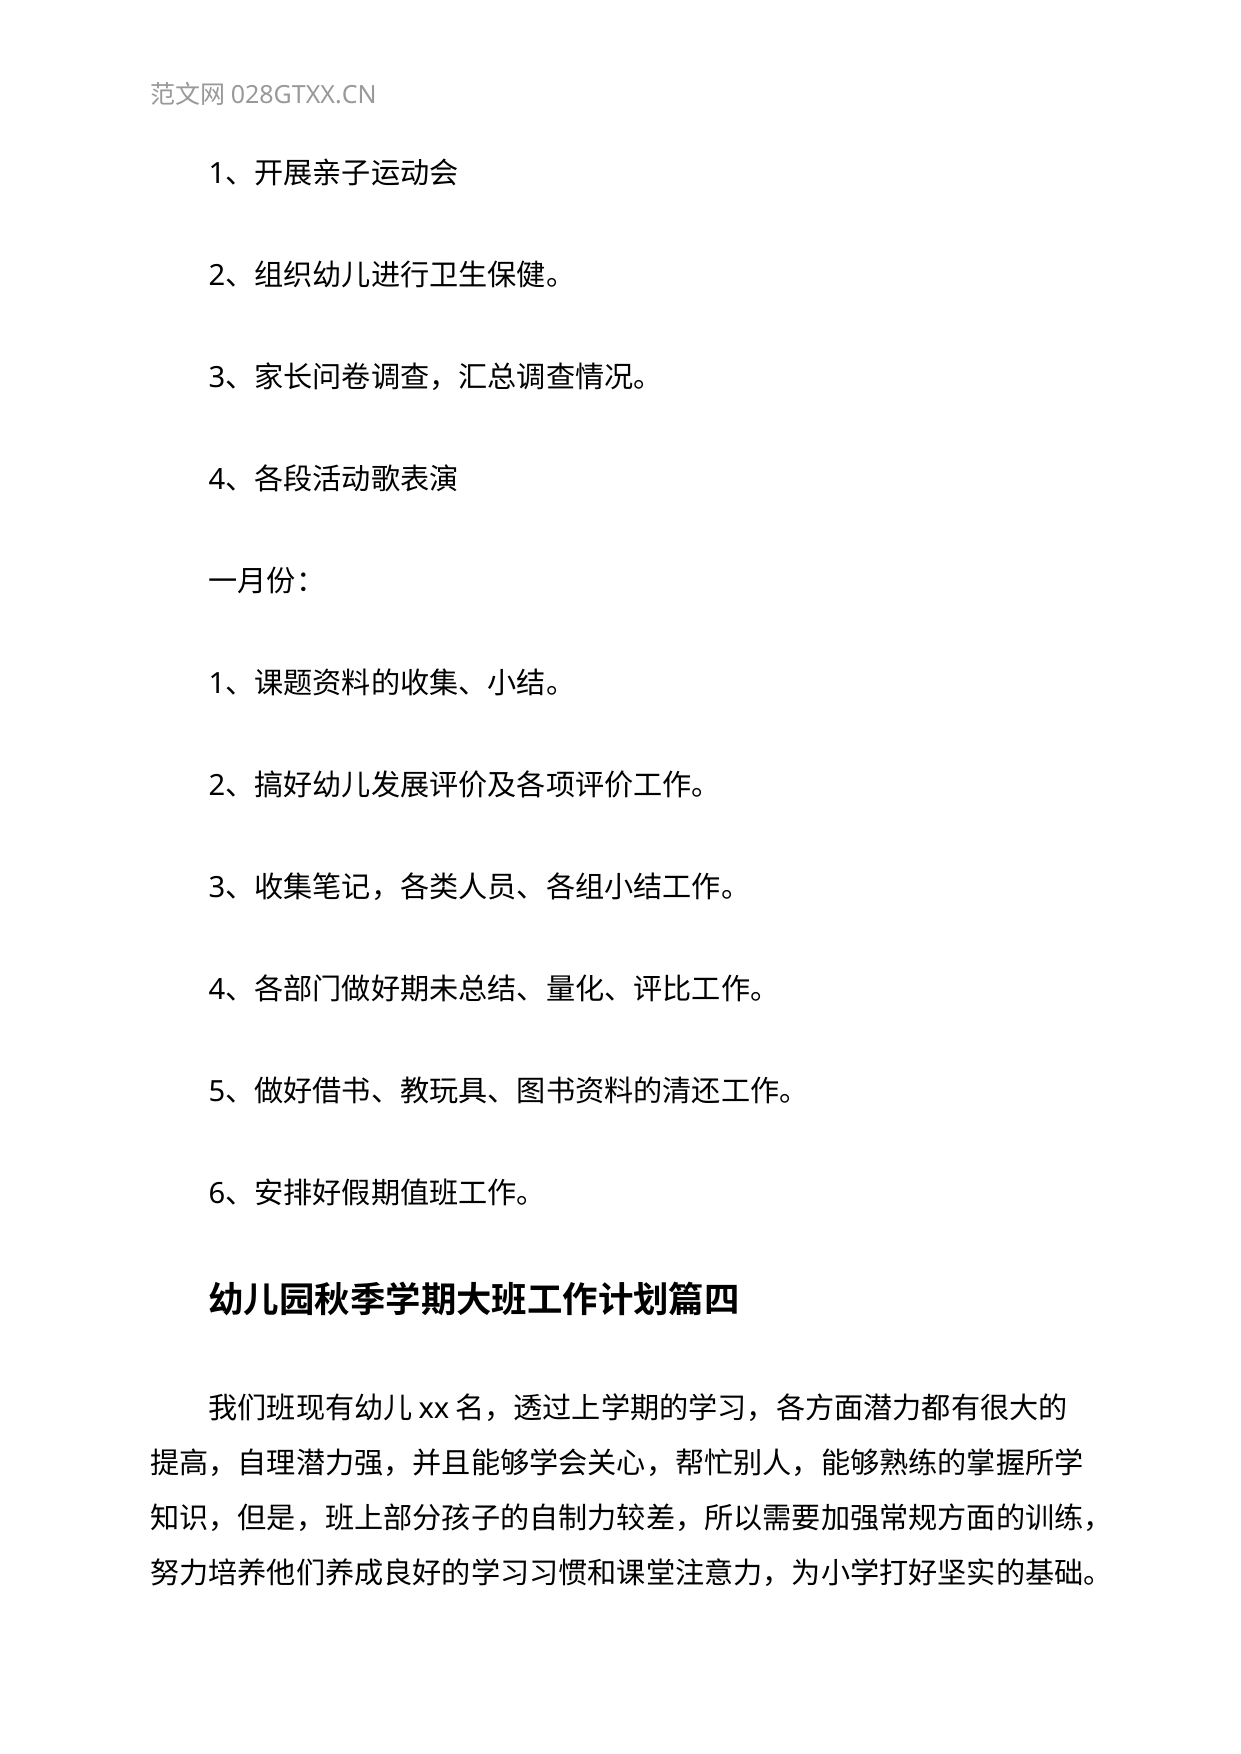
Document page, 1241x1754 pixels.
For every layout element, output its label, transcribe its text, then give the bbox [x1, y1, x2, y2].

text 1、开展亲子运动会 [150, 150, 1090, 192]
text 6、安排好假期值班工作。 [150, 1169, 1090, 1212]
text 3、收集笔记，各类人员、各组小结工作。 [150, 864, 1090, 906]
text 4、各部门做好期未总结、量化、评比工作。 [150, 966, 1090, 1008]
text 5、做好借书、教玩具、图书资料的清还工作。 [150, 1068, 1090, 1110]
text 3、家长问卷调查，汇总调查情况。 [150, 354, 1090, 396]
text 一月份： [150, 558, 1090, 600]
text 4、各段活动歌表演 [150, 456, 1090, 498]
text 幼儿园秋季学期大班工作计划篇四 [150, 1272, 1090, 1323]
text 我们班现有幼儿xx名，透过上学期的学习，各方面潜力都有很大的提高，自理潜力强，并且能够学会关心，帮忙别人，能够熟练的掌握所学知识，但是，班上部分孩子的自制力较差，所以需要加强常规方面的训练，努力培养他们养成良好的学习习惯和课堂注意力，为小学打好坚实的基础。 [150, 1385, 1090, 1592]
text 1、课题资料的收集、小结。 [150, 660, 1090, 702]
text 2、组织幼儿进行卫生保健。 [150, 252, 1090, 294]
text 2、搞好幼儿发展评价及各项评价工作。 [150, 762, 1090, 804]
